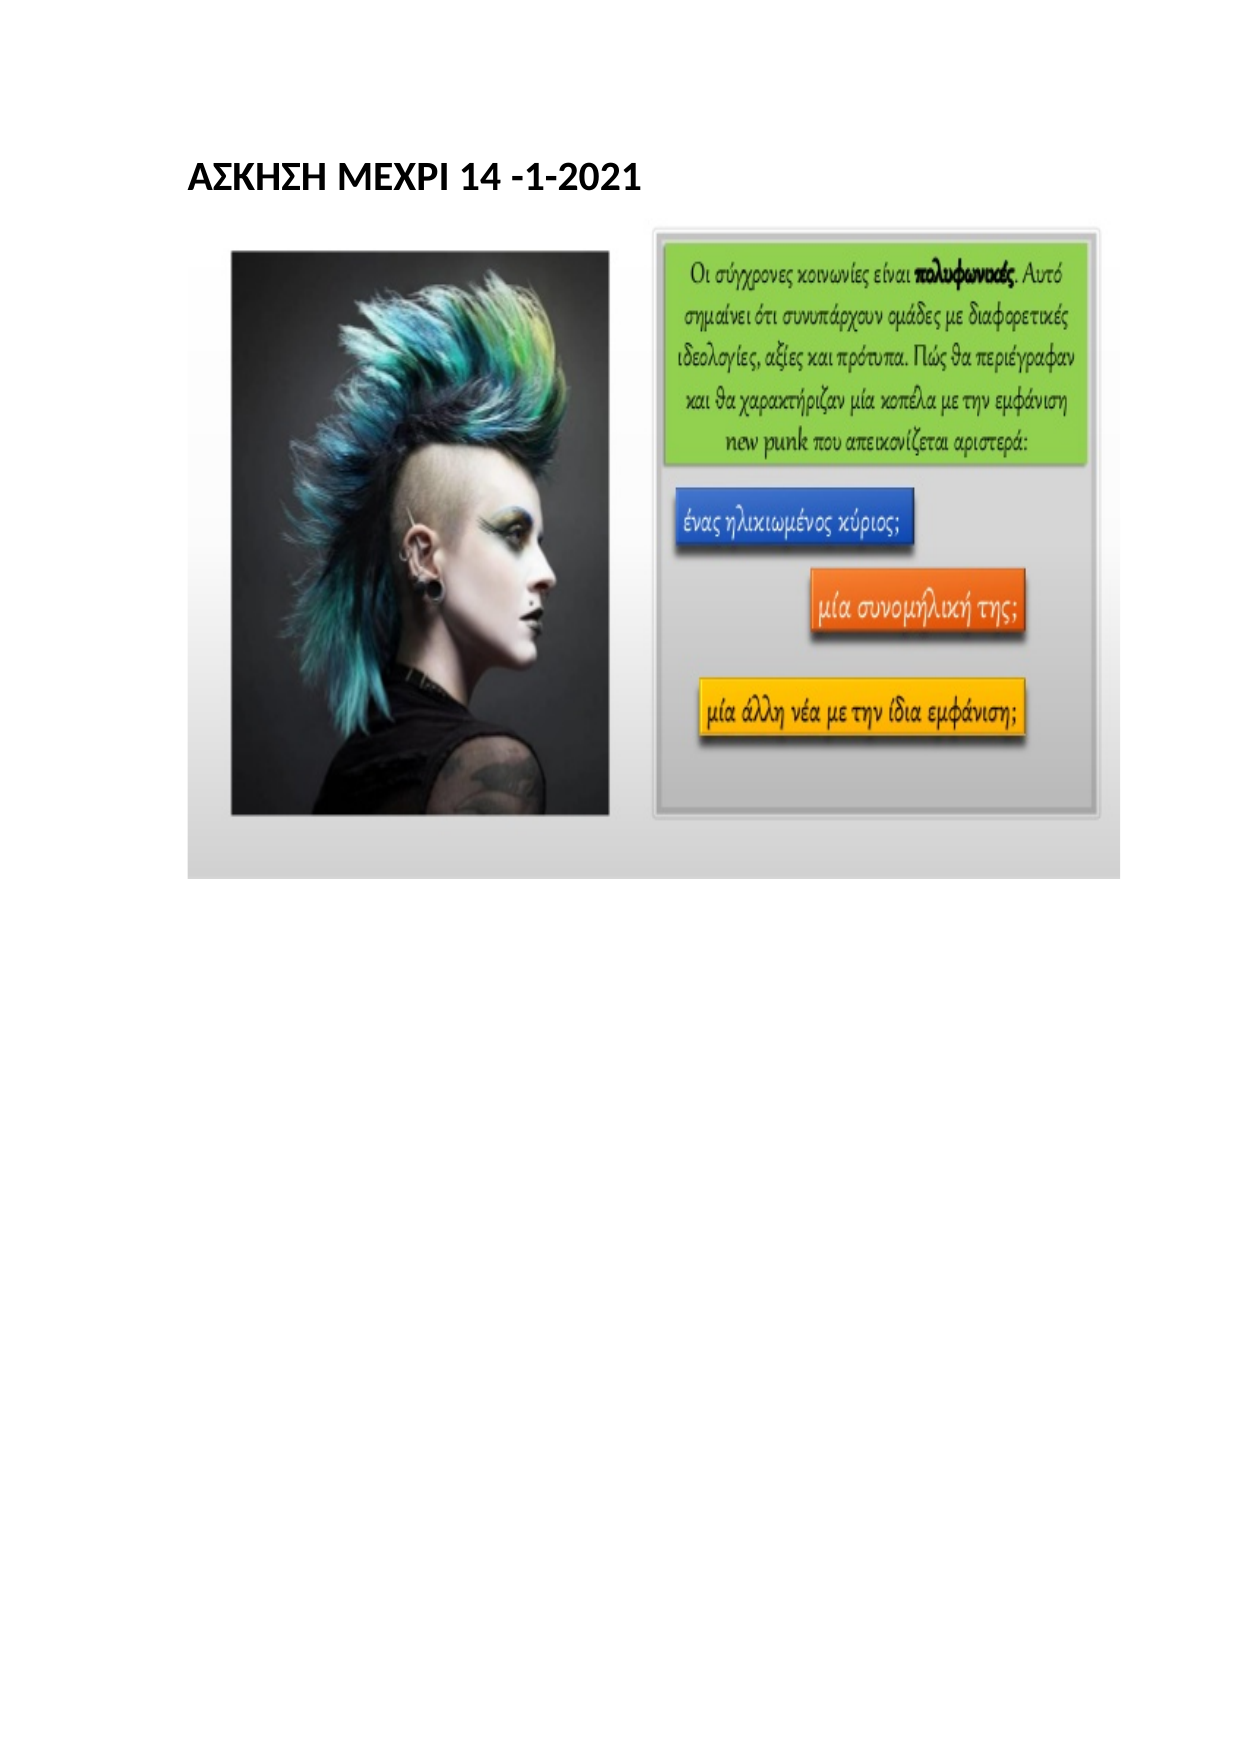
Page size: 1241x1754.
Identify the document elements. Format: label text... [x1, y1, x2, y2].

picture [187, 205, 1121, 879]
text ΑΣΚΗΣΗ ΜΕΧΡΙ 14 -1-2021 [187, 150, 1053, 205]
